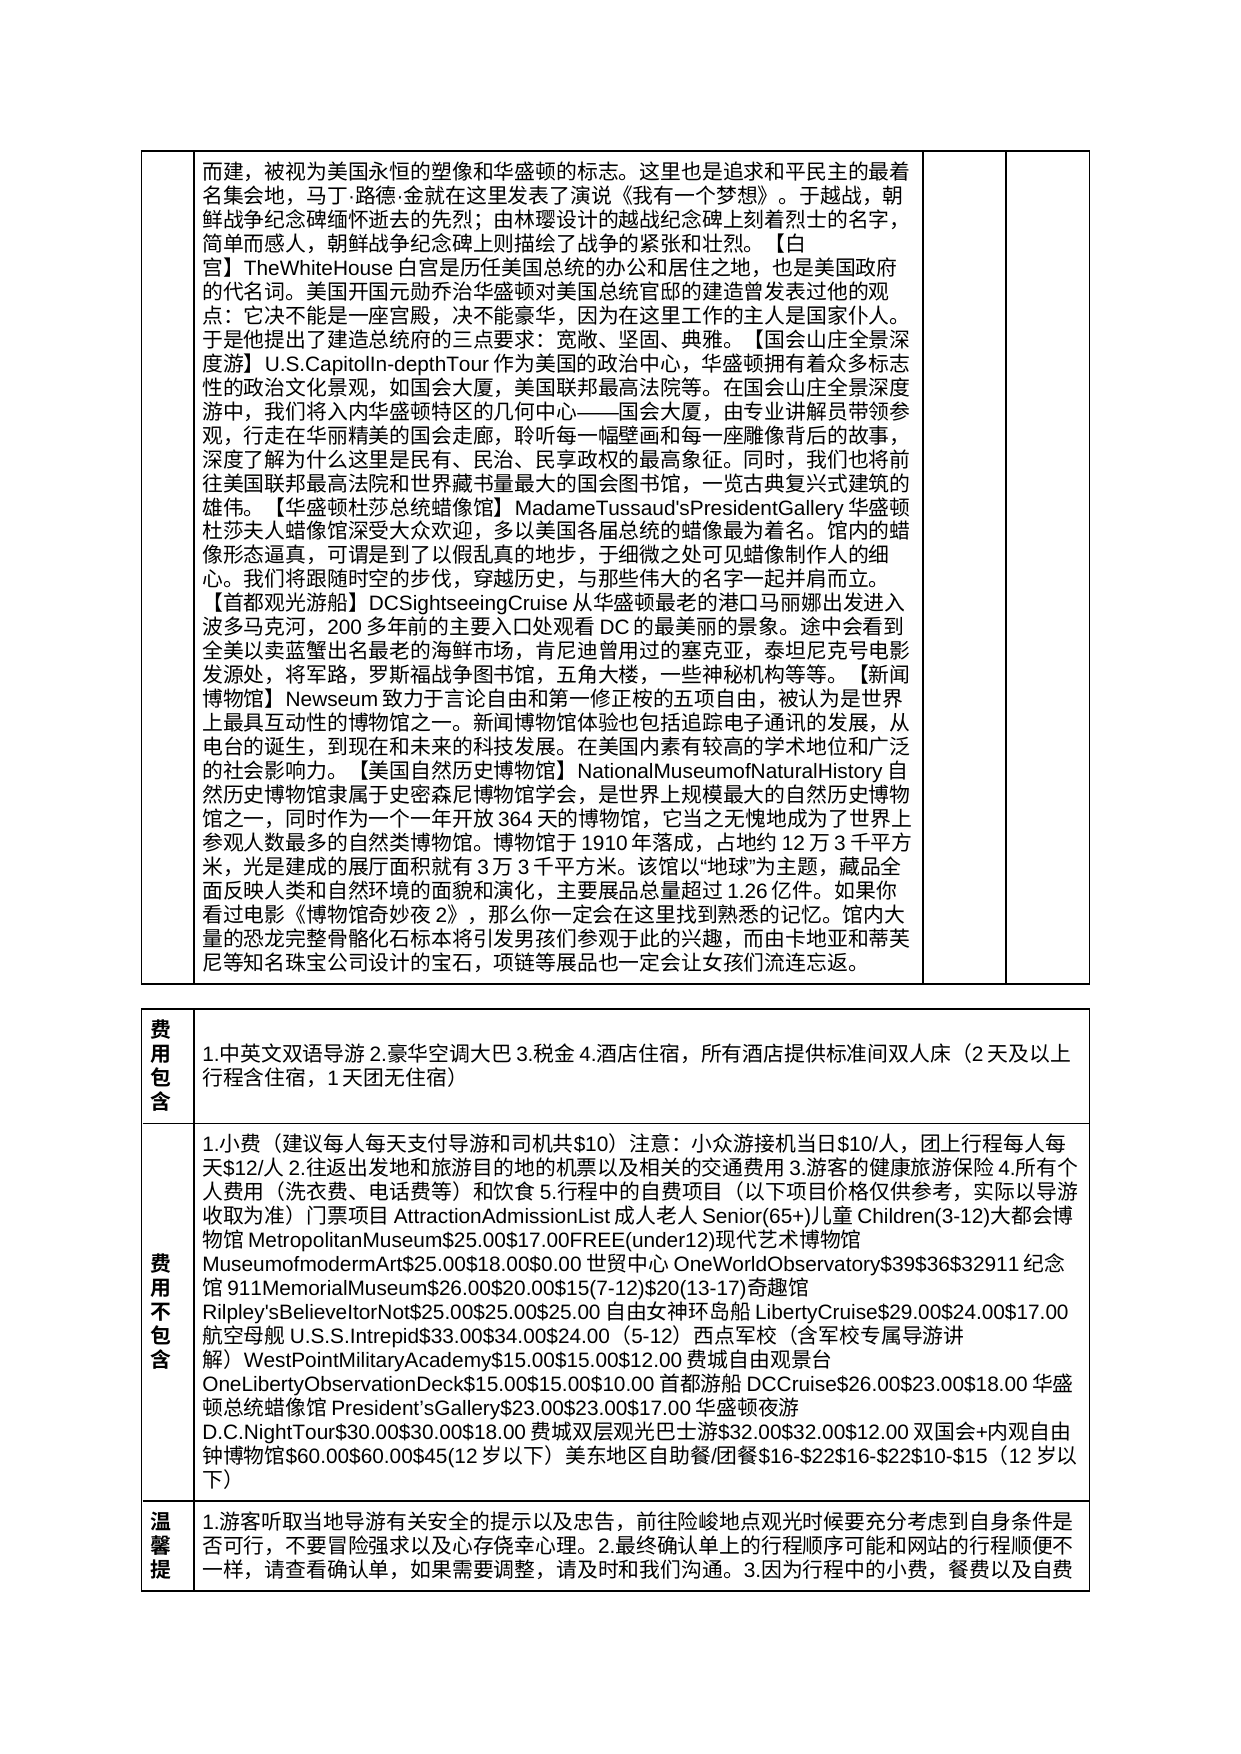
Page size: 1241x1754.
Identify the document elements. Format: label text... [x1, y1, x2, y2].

table_cell [1007, 152, 1089, 983]
table_cell 温馨提示 [142, 1501, 193, 1590]
table_cell 4 [142, 152, 193, 983]
table_cell 1.小费（建议每人每天支付导游和司机共$10）注意：小众游接机当日$10/人，团上行程每人每天$12/人2.往返出发地和旅游目的地的机票以及相关的交通费用3.游客的健康旅游保险4.所有个人费用（洗衣费、电话费等）和饮食5.行程中的自费项目（以下项目价格仅供参考，实际以导游收取为准）门票项目AttractionAdmissionList成人老人Senior(65+)儿童Children(3-12)大都会博物馆MetropolitanMuseum$25.00$17.00FREE(under12)现代艺术博物馆MuseumofmodermArt$25.00$18.00$0.00世贸中心OneWorldObservatory$39$36$32911纪念馆911MemorialMuseum$26.00$20.00$15(7-12)$20(13-17)奇趣馆Rilpley'sBelieveItorNot$25.00$25.00$25.00自由女神环岛船LibertyCruise$29.00$24.00$17.00航空母舰U.S.S.Intrepid$33.00$34.00$24.00（5-12）西点军校（含军校专属导游讲解）WestPointMilitaryAcademy$15.00$15.00$12.00费城自由观景台OneLibertyObservationDeck$15.00$15.00$10.00首都游船DCCruise$26.00$23.00$18.00华盛顿总统蜡像馆President’sGallery$23.00$23.00$17.00华盛顿夜游D.C.NightTour$30.00$30.00$18.00费城双层观光巴士游$32.00$32.00$12.00双国会+内观自由钟博物馆$60.00$60.00$45(12岁以下）美东地区自助餐/团餐$16-$22$16-$22$10-$15（12岁以下） [195, 1124, 1089, 1500]
table_cell 费用不包含 [142, 1124, 193, 1500]
table_cell [924, 152, 1005, 983]
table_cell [195, 1502, 1089, 1590]
table_header 1.中英文双语导游2.豪华空调大巴3.税金4.酒店住宿，所有酒店提供标准间双人床（2天及以上行程含住宿，1天团无住宿） [195, 1010, 1089, 1122]
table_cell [195, 152, 922, 983]
table_header 费用包含 [142, 1010, 193, 1122]
